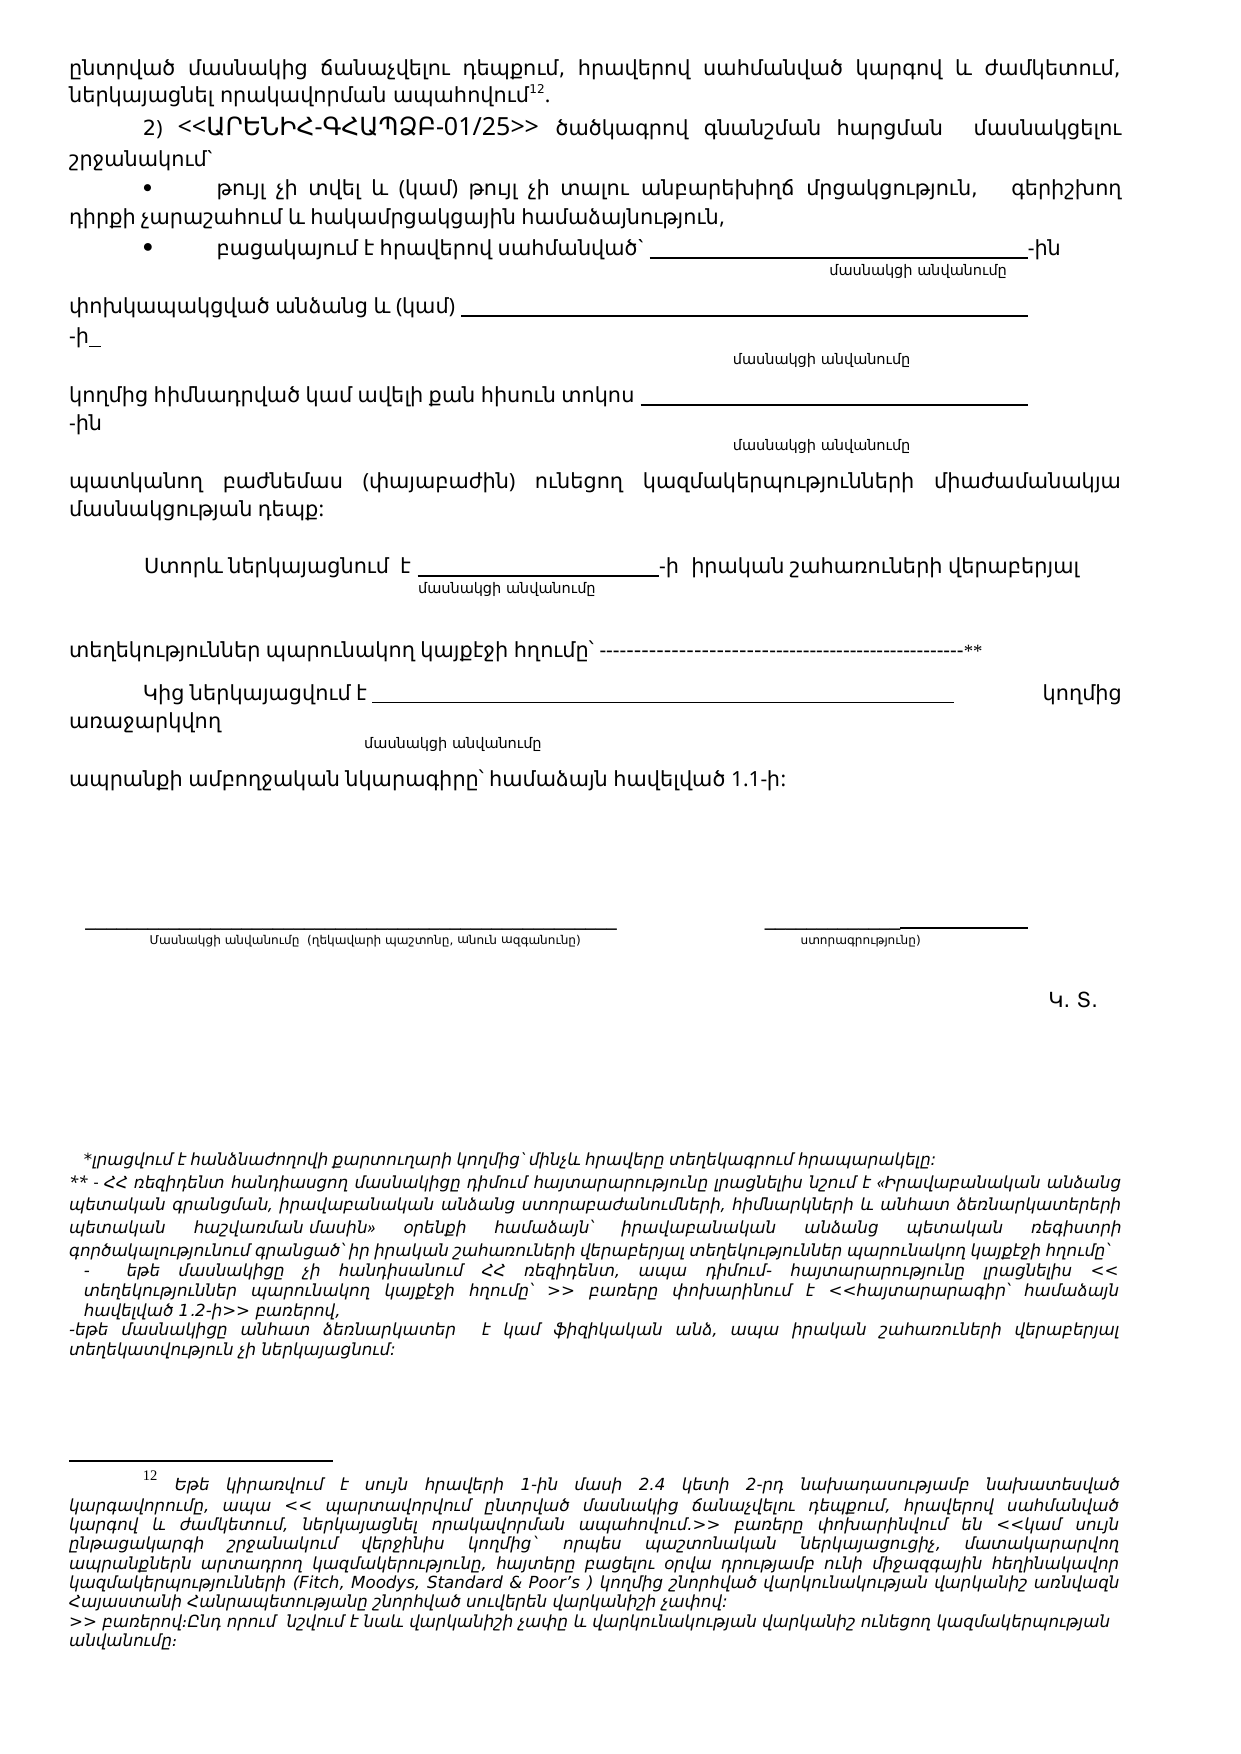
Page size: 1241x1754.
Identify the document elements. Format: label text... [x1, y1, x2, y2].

list բացակայում է հրավերով սահմանված` -ին [69, 230, 1122, 262]
text տեղեկություններ պարունակող կայքէջի հղումը՝ ----------------------------------------------------** [69, 635, 1122, 664]
text մասնակցի անվանումը [69, 437, 1122, 466]
text Կ. Տ. [69, 988, 1122, 1012]
text 2) <<ԱՐԵՆԻՀ-ԳՀԱՊՁԲ-01/25>> ծածկագրով գնանշման հարցման մասնակցելու շրջանակում` [69, 108, 1122, 173]
text Ստորև ներկայացնում է -ի իրական շահառուների վերաբերյալ [144, 551, 1122, 579]
text կողմից հիմնադրված կամ ավելի քան հիսուն տոկոս -ին [69, 380, 1122, 437]
text ** - ՀՀ ռեզիդենտ հանդիասցող մասնակիցը դիմում հայտարարությունը լրացնելիս նշում է «Իրավաբանական անձանց պետական գրանցման, իրավաբանական անձանց ստորաբաժանումների, հիմնարկների և անհատ ձեռնարկատերերի պետական հաշվառման մասին» օրենքի համաձայն՝ իրավաբանական անձանց պետական ռեգիստրի գործակալությունում գրանցած՝ իր իրական շահառուների վերաբերյալ տեղեկություններ պարունակող կայքէջի հղումը՝ [69, 1170, 1122, 1261]
text փոխկապակցված անձանց և (կամ) -ի [69, 291, 1122, 351]
text ապրանքի ամբողջական նկարագիրը՝ համաձայն հավելված 1.1-ի: [69, 764, 1122, 792]
list թույլ չի տվել և (կամ) թույլ չի տալու անբարեխիղճ մրցակցություն, գերիշխող դիրքի չարաշահում և հակամրցակցային համաձայնություն, [69, 173, 1122, 230]
text ընտրված մասնակից ճանաչվելու դեպքում, հրավերով սահմանված կարգով և ժամկետում, ներկայացնել որակավորման ապահովում. [69, 56, 1122, 108]
text մասնակցի անվանումը [69, 735, 1122, 764]
text ___________________________________________________ _____________ Մասնակցի անվանումը (ղեկավարի պաշտոնը, անուն ազգանունը) ստորագրությունը) [69, 906, 1122, 959]
text - եթե մասնակիցը չի հանդիսանում ՀՀ ռեզիդենտ, ապա դիմում- հայտարարությունը լրացնելիս << տեղեկություններ պարունակող կայքէջի հղումը՝ >> բառերը փոխարինում է <<հայտարարագիր՝ համաձայն հավելված 1․2-ի>> բառերով, [84, 1261, 1122, 1320]
text մասնակցի անվանումը [69, 579, 1122, 609]
text պատկանող բաժնեմաս (փայաբաժին) ունեցող կազմակերպությունների միաժամանակյա մասնակցության դեպք: [69, 466, 1122, 523]
text մասնակցի անվանումը [69, 262, 1122, 291]
text Կից ներկայացվում է կողմից առաջարկվող [69, 678, 1122, 735]
text -եթե մասնակիցը անհատ ձեռնարկատեր է կամ ֆիզիկական անձ, ապա իրական շահառուների վերաբերյալ տեղեկատվություն չի ներկայացնում: [69, 1320, 1122, 1359]
text *լրացվում է հանձնաժողովի քարտուղարի կողմից` մինչև հրավերը տեղեկագրում հրապարակելը: [69, 1147, 1122, 1170]
text մասնակցի անվանումը [69, 351, 1122, 380]
